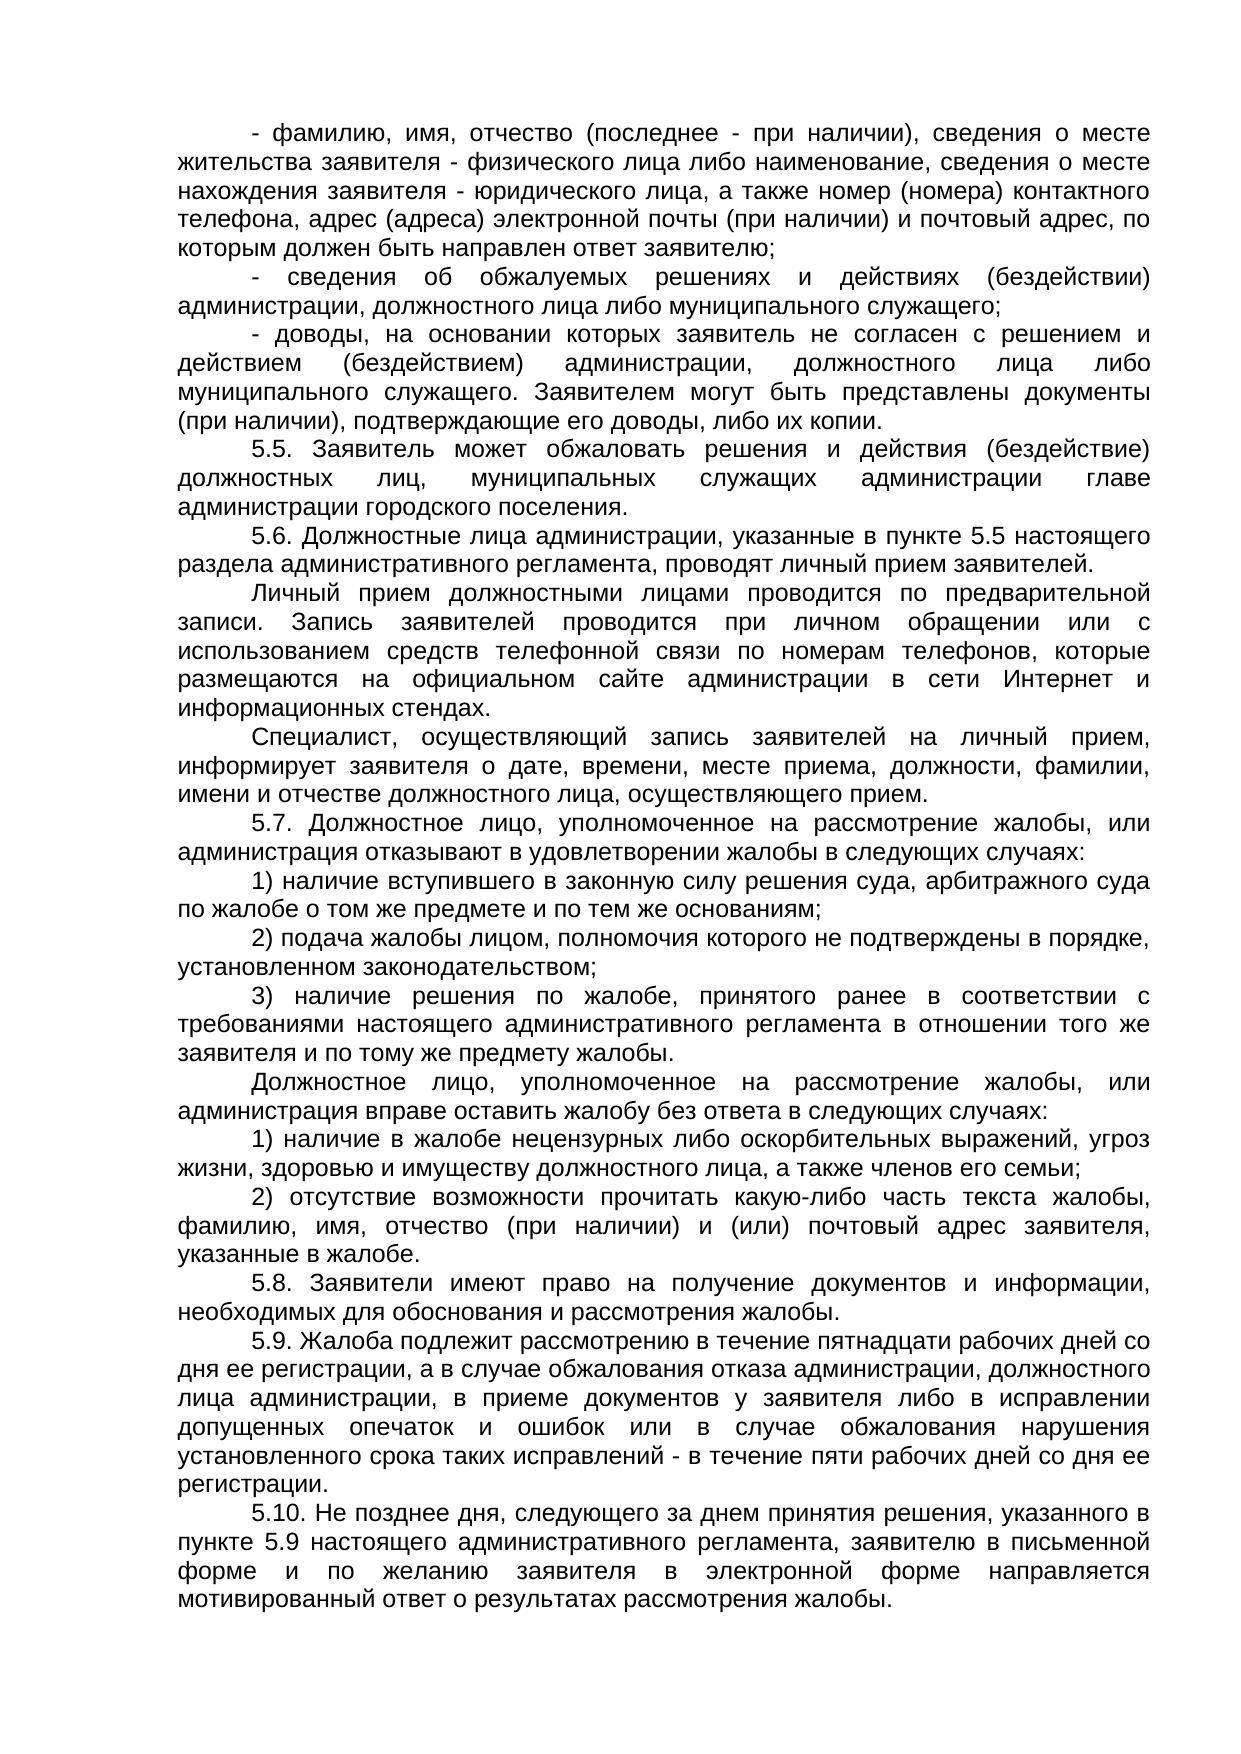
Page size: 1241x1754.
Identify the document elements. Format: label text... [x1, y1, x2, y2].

text 5.7. Должностное лицо, уполномоченное на рассмотрение жалобы, или администрация отказывают в удовлетворении жалобы в следующих случаях: [177, 808, 1152, 866]
text Специалист, осуществляющий запись заявителей на личный прием, информирует заявителя о дате, времени, месте приема, должности, фамилии, имени и отчестве должностного лица, осуществляющего прием. [177, 722, 1152, 808]
text 5.5. Заявитель может обжаловать решения и действия (бездействие) должностных лиц, муниципальных служащих администрации главе администрации городского поселения. [177, 434, 1152, 521]
text 3) наличие решения по жалобе, принятого ранее в соответствии с требованиями настоящего административного регламента в отношении того же заявителя и по тому же предмету жалобы. [177, 981, 1152, 1067]
text - доводы, на основании которых заявитель не согласен с решением и действием (бездействием) администрации, должностного лица либо муниципального служащего. Заявителем могут быть представлены документы (при наличии), подтверждающие его доводы, либо их копии. [177, 319, 1152, 434]
text - фамилию, имя, отчество (последнее - при наличии), сведения о месте жительства заявителя - физического лица либо наименование, сведения о месте нахождения заявителя - юридического лица, а также номер (номера) контактного телефона, адрес (адреса) электронной почты (при наличии) и почтовый адрес, по которым должен быть направлен ответ заявителю; [177, 118, 1152, 262]
text 1) наличие вступившего в законную силу решения суда, арбитражного суда по жалобе о том же предмете и по тем же основаниям; [177, 866, 1152, 923]
text 5.10. Не позднее дня, следующего за днем принятия решения, указанного в пункте 5.9 настоящего административного регламента, заявителю в письменной форме и по желанию заявителя в электронной форме направляется мотивированный ответ о результатах рассмотрения жалобы. [177, 1498, 1152, 1613]
text 5.9. Жалоба подлежит рассмотрению в течение пятнадцати рабочих дней со дня ее регистрации, а в случае обжалования отказа администрации, должностного лица администрации, в приеме документов у заявителя либо в исправлении допущенных опечаток и ошибок или в случае обжалования нарушения установленного срока таких исправлений - в течение пяти рабочих дней со дня ее регистрации. [177, 1326, 1152, 1498]
text 2) отсутствие возможности прочитать какую-либо часть текста жалобы, фамилию, имя, отчество (при наличии) и (или) почтовый адрес заявителя, указанные в жалобе. [177, 1182, 1152, 1268]
text 5.8. Заявители имеют право на получение документов и информации, необходимых для обоснования и рассмотрения жалобы. [177, 1268, 1152, 1326]
text 1) наличие в жалобе нецензурных либо оскорбительных выражений, угроз жизни, здоровью и имуществу должностного лица, а также членов его семьи; [177, 1124, 1152, 1182]
text - сведения об обжалуемых решениях и действиях (бездействии) администрации, должностного лица либо муниципального служащего; [177, 262, 1152, 319]
text 5.6. Должностные лица администрации, указанные в пункте 5.5 настоящего раздела административного регламента, проводят личный прием заявителей. [177, 521, 1152, 578]
text 2) подача жалобы лицом, полномочия которого не подтверждены в порядке, установленном законодательством; [177, 923, 1152, 981]
text Личный прием должностными лицами проводится по предварительной записи. Запись заявителей проводится при личном обращении или с использованием средств телефонной связи по номерам телефонов, которые размещаются на официальном сайте администрации в сети Интернет и информационных стендах. [177, 578, 1152, 722]
text Должностное лицо, уполномоченное на рассмотрение жалобы, или администрация вправе оставить жалобу без ответа в следующих случаях: [177, 1067, 1152, 1124]
